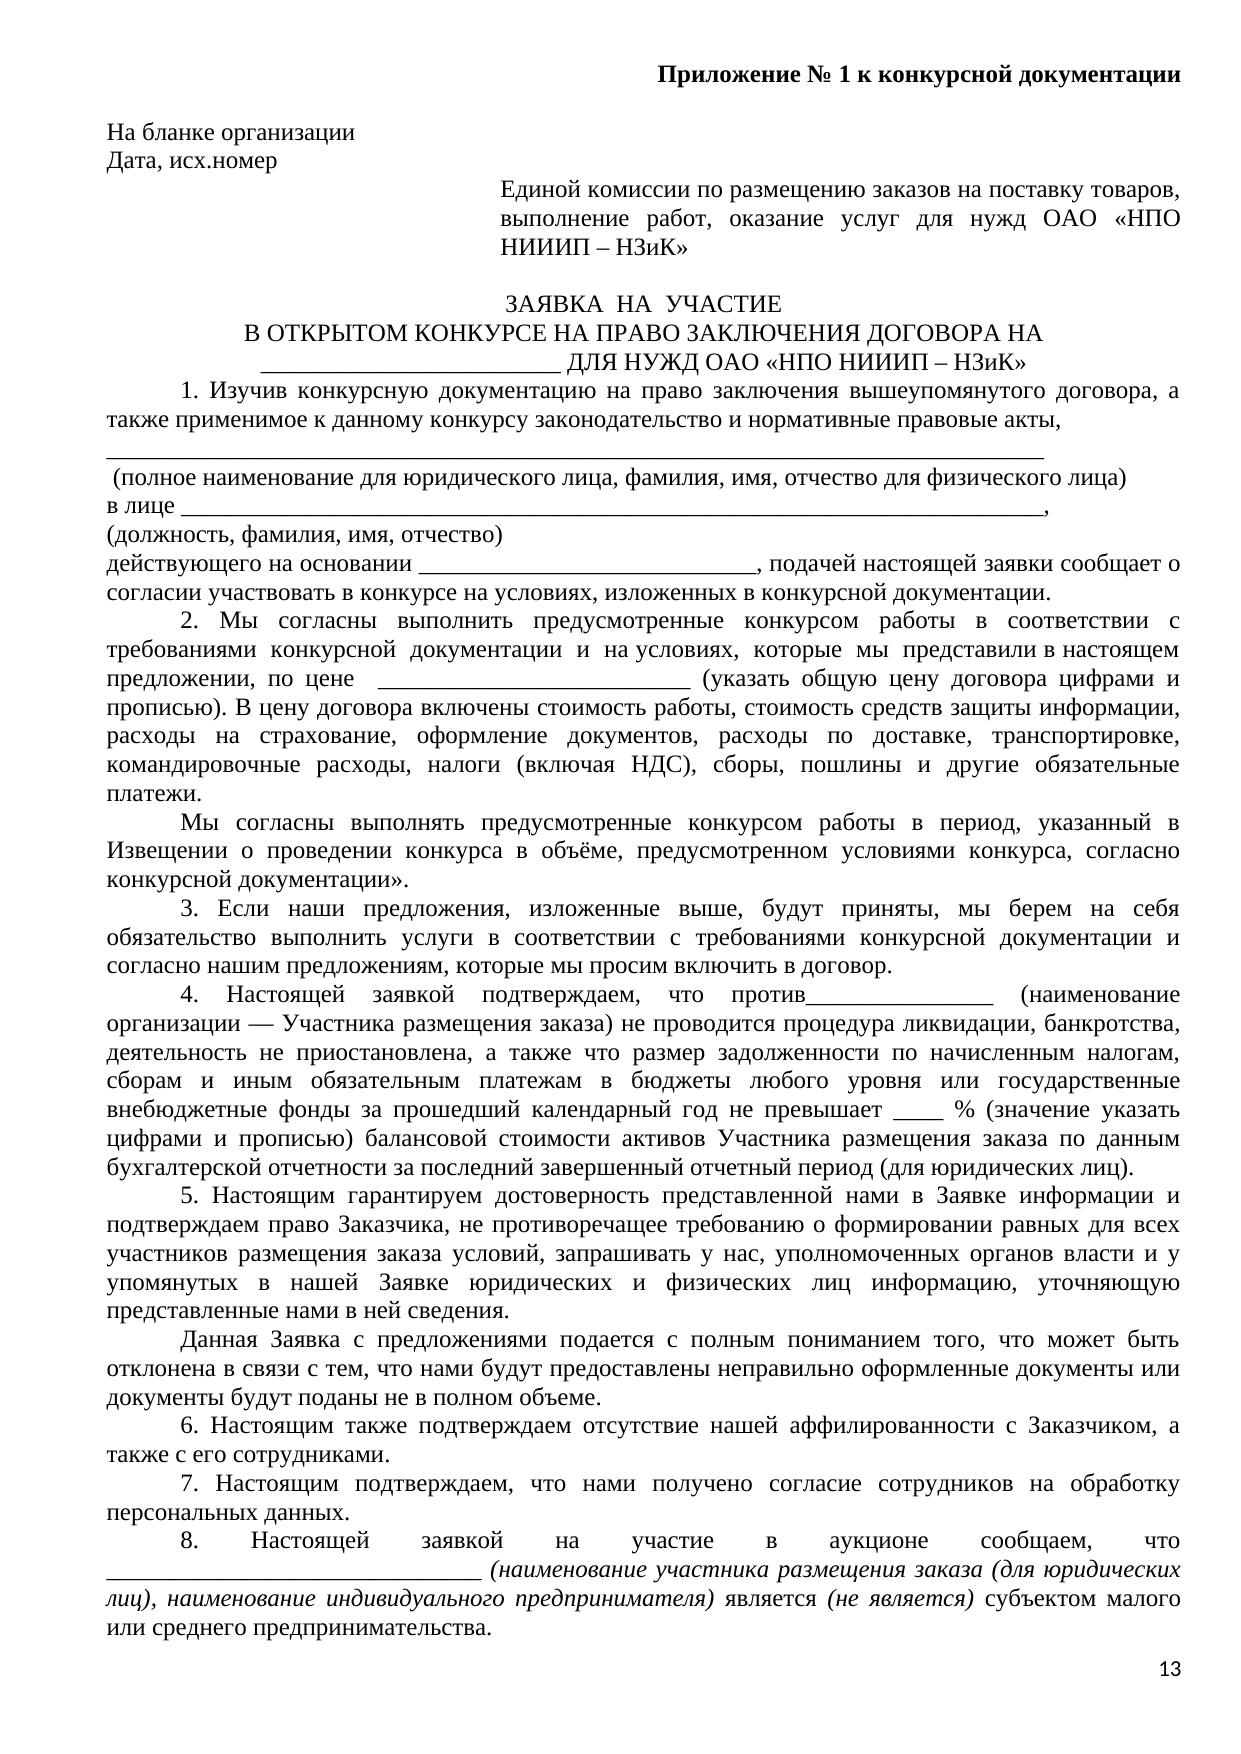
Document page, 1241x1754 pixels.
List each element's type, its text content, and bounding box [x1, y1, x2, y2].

text Приложение № 1 к конкурсной документации [106, 59, 1181, 88]
text действующего на основании ___________________________, подачей настоящей заявки сообщает о согласии участвовать в конкурсе на условиях, изложенных в конкурсной документации. [106, 548, 1181, 605]
text 4. Настоящей заявкой подтверждаем, что против_______________ (наименование организации — Участника размещения заказа) не проводится процедура ликвидации, банкротства, деятельность не приостановлена, а также что размер задолженности по начисленным налогам, сборам и иным обязательным платежам в бюджеты любого уровня или государственные внебюджетные фонды за прошедший календарный год не превышает ____ % (значение указать цифрами и прописью) балансовой стоимости активов Участника размещения заказа по данным бухгалтерской отчетности за последний завершенный отчетный период (для юридических лиц). [106, 979, 1181, 1180]
text в лице _____________________________________________________________________, [106, 490, 1181, 519]
text Мы согласны выполнять предусмотренные конкурсом работы в период, указанный в Извещении о проведении конкурса в объёме, предусмотренном условиями конкурса, согласно конкурсной документации». [106, 807, 1181, 893]
text 6. Настоящим также подтверждаем отсутствие нашей аффилированности с Заказчиком, а также с его сотрудниками. [106, 1410, 1181, 1468]
text На бланке организации [106, 117, 1181, 145]
text Единой комиссии по размещению заказов на поставку товаров, выполнение работ, оказание услуг для нужд ОАО «НПО НИИИП – НЗиК» [500, 174, 1181, 260]
text 2. Мы согласны выполнить предусмотренные конкурсом работы в соответствии с требованиями конкурсной документации и на условиях, которые мы представили в настоящем предложении, по цене _________________________ (указать общую цену договора цифрами и прописью). В цену договора включены стоимость работы, стоимость средств защиты информации, расходы на страхование, оформление документов, расходы по доставке, транспортировке, командировочные расходы, налоги (включая НДС), сборы, пошлины и другие обязательные платежи. [106, 605, 1181, 807]
text 5. Настоящим гарантируем достоверность представленной нами в Заявке информации и подтверждаем право Заказчика, не противоречащее требованию о формировании равных для всех участников размещения заказа условий, запрашивать у нас, уполномоченных органов власти и у упомянутых в нашей Заявке юридических и физических лиц информацию, уточняющую представленные нами в ней сведения. [106, 1180, 1181, 1324]
text 8. Настоящей заявкой на участие в аукционе сообщаем, что ______________________________ (наименование участника размещения заказа (для юридических лиц), наименование индивидуального предпринимателя) является (не является) субъектом малого или среднего предпринимательства. [106, 1525, 1181, 1640]
text 1. Изучив конкурсную документацию на право заключения вышеупомянутого договора, а также применимое к данному конкурсу законодательство и нормативные правовые акты, [106, 375, 1181, 433]
text В ОТКРЫТОМ КОНКУРСЕ НА ПРАВО ЗАКЛЮЧЕНИЯ ДОГОВОРА НА ________________________ ДЛЯ НУЖД ОАО «НПО НИИИП – НЗиК» [106, 318, 1181, 375]
text 3. Если наши предложения, изложенные выше, будут приняты, мы берем на себя обязательство выполнить услуги в соответствии с требованиями конкурсной документации и согласно нашим предложениям, которые мы просим включить в договор. [106, 893, 1181, 979]
text Дата, исх.номер [106, 145, 1181, 174]
text Данная Заявка с предложениями подается с полным пониманием того, что может быть отклонена в связи с тем, что нами будут предоставлены неправильно оформленные документы или документы будут поданы не в полном объеме. [106, 1324, 1181, 1410]
text ЗАЯВКА НА УЧАСТИЕ [106, 289, 1181, 318]
text 7. Настоящим подтверждаем, что нами получено согласие сотрудников на обработку персональных данных. [106, 1468, 1181, 1525]
text (полное наименование для юридического лица, фамилия, имя, отчество для физического лица) [106, 462, 1181, 490]
text (должность, фамилия, имя, отчество) [106, 519, 1181, 548]
text ___________________________________________________________________________ [106, 433, 1181, 462]
